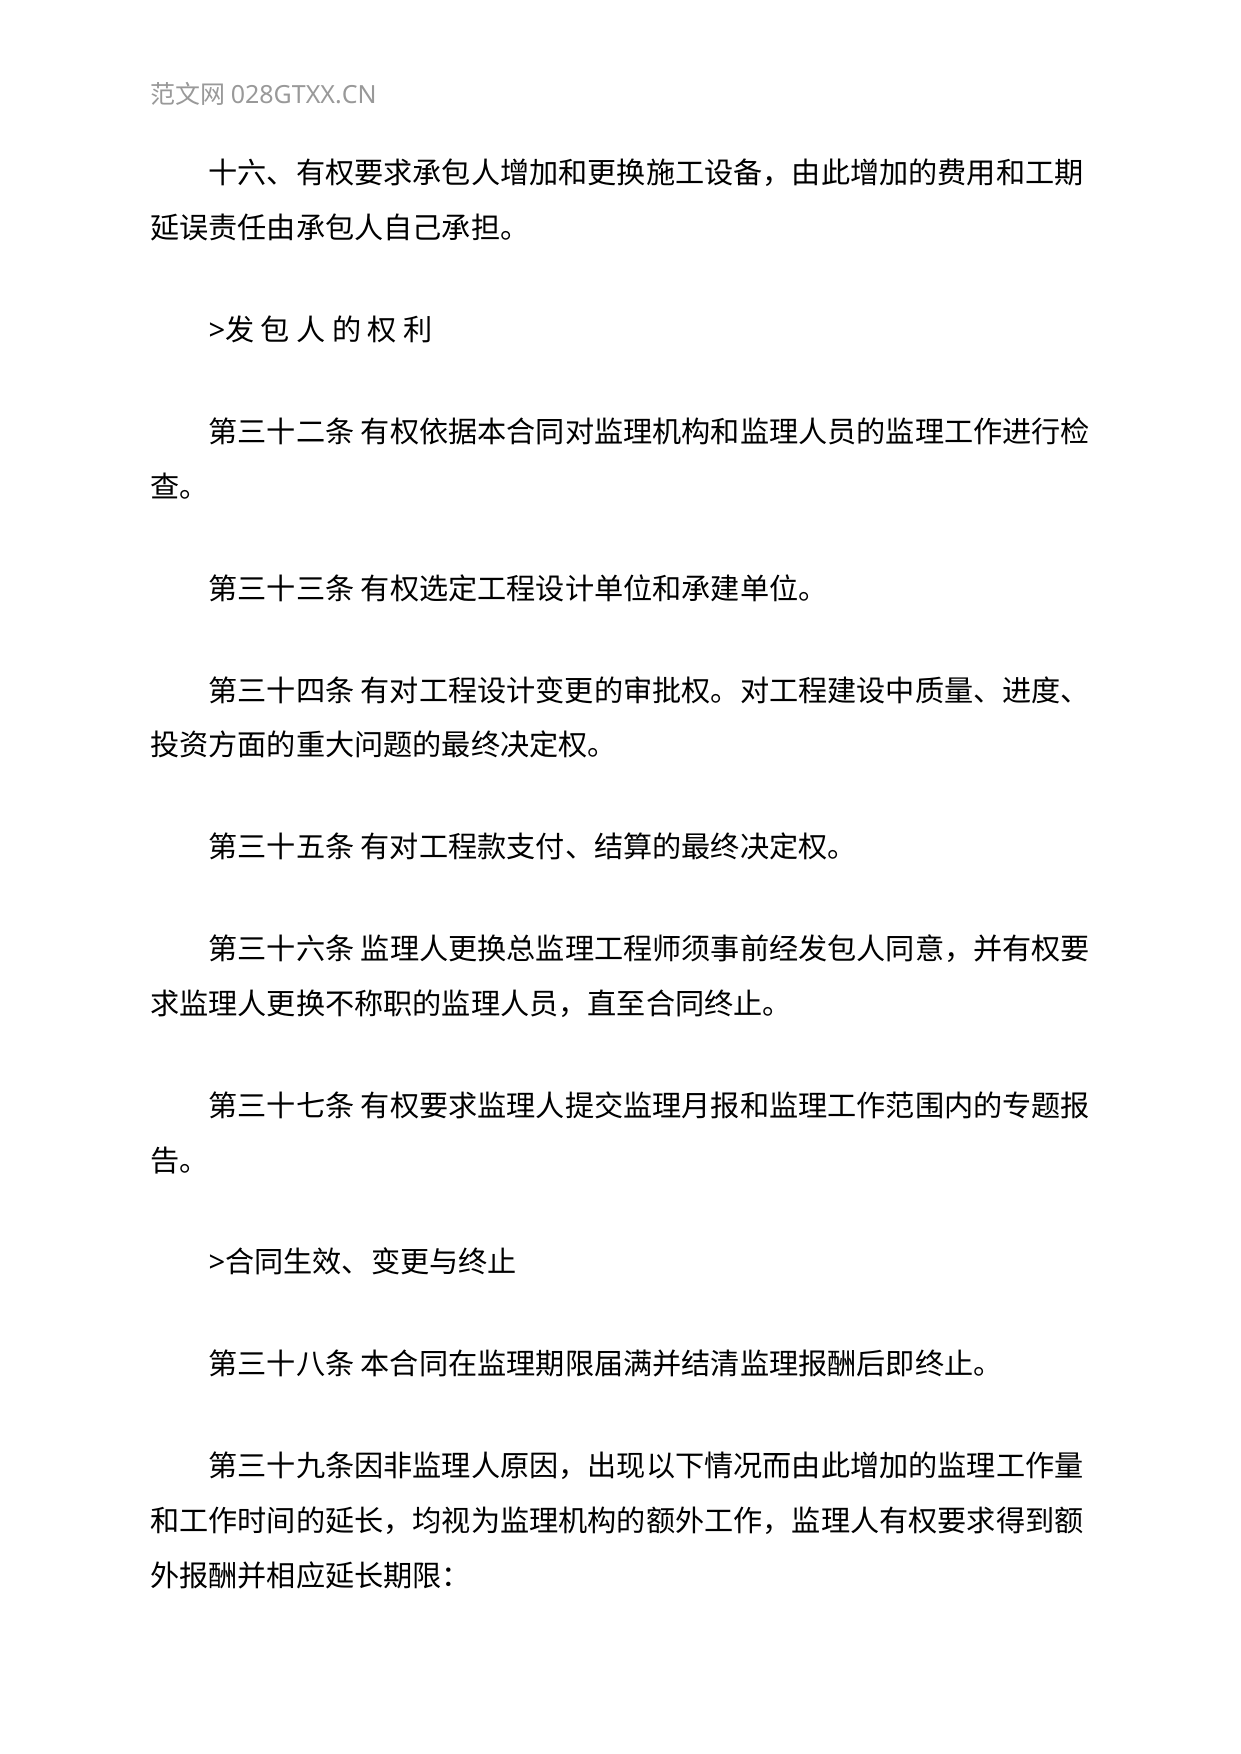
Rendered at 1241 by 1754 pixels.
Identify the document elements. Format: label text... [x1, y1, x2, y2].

text 第三十五条 有对工程款支付、结算的最终决定权。 [150, 824, 1090, 866]
text 第三十七条 有权要求监理人提交监理月报和监理工作范围内的专题报告。 [150, 1082, 1090, 1179]
text 第三十六条 监理人更换总监理工程师须事前经发包人同意，并有权要求监理人更换不称职的监理人员，直至合同终止。 [150, 926, 1090, 1023]
text >发 包 人 的 权 利 [150, 307, 1090, 349]
text 第三十九条因非监理人原因，出现以下情况而由此增加的监理工作量和工作时间的延长，均视为监理机构的额外工作，监理人有权要求得到额外报酬并相应延长期限： [150, 1443, 1090, 1595]
text 第三十三条 有权选定工程设计单位和承建单位。 [150, 565, 1090, 608]
text 十六、有权要求承包人增加和更换施工设备，由此增加的费用和工期延误责任由承包人自己承担。 [150, 150, 1090, 247]
text >合同生效、变更与终止 [150, 1239, 1090, 1281]
text 第三十四条 有对工程设计变更的审批权。对工程建设中质量、进度、投资方面的重大问题的最终决定权。 [150, 667, 1090, 764]
text 第三十八条 本合同在监理期限届满并结清监理报酬后即终止。 [150, 1341, 1090, 1383]
text 第三十二条 有权依据本合同对监理机构和监理人员的监理工作进行检查。 [150, 409, 1090, 506]
